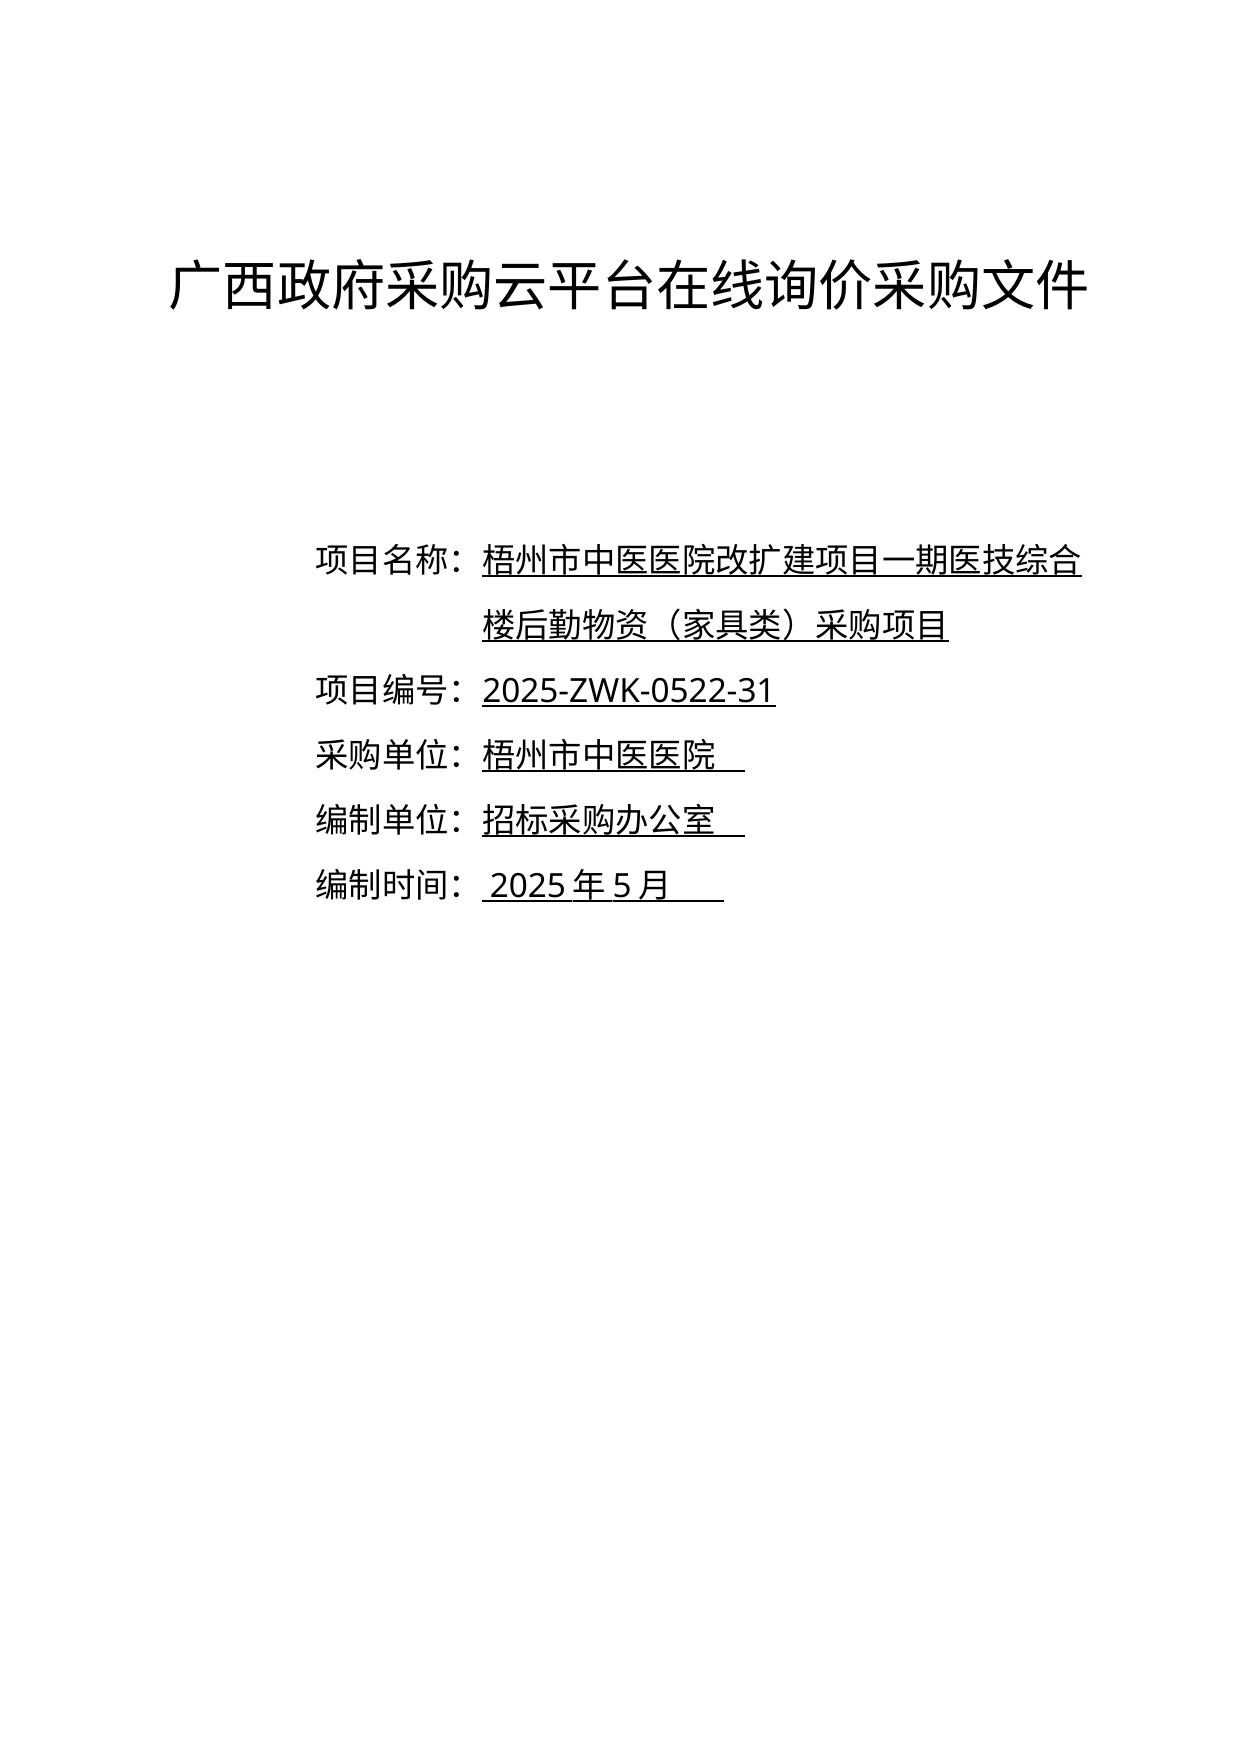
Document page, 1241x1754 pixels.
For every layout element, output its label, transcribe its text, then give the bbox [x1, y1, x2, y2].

text 楼后勤物资（家具类）采购项目 [165, 590, 1092, 655]
text 项目名称：梧州市中医医院改扩建项目一期医技综合 [165, 525, 1092, 590]
text 采购单位：梧州市中医医院 [165, 720, 1092, 785]
text 编制单位：招标采购办公室 [165, 785, 1092, 850]
text 项目编号：2025-ZWK-0522-31 [165, 655, 1092, 720]
text 编制时间： 2025年5月 [165, 850, 1092, 915]
text 广西政府采购云平台在线询价采购文件 [165, 233, 1092, 330]
